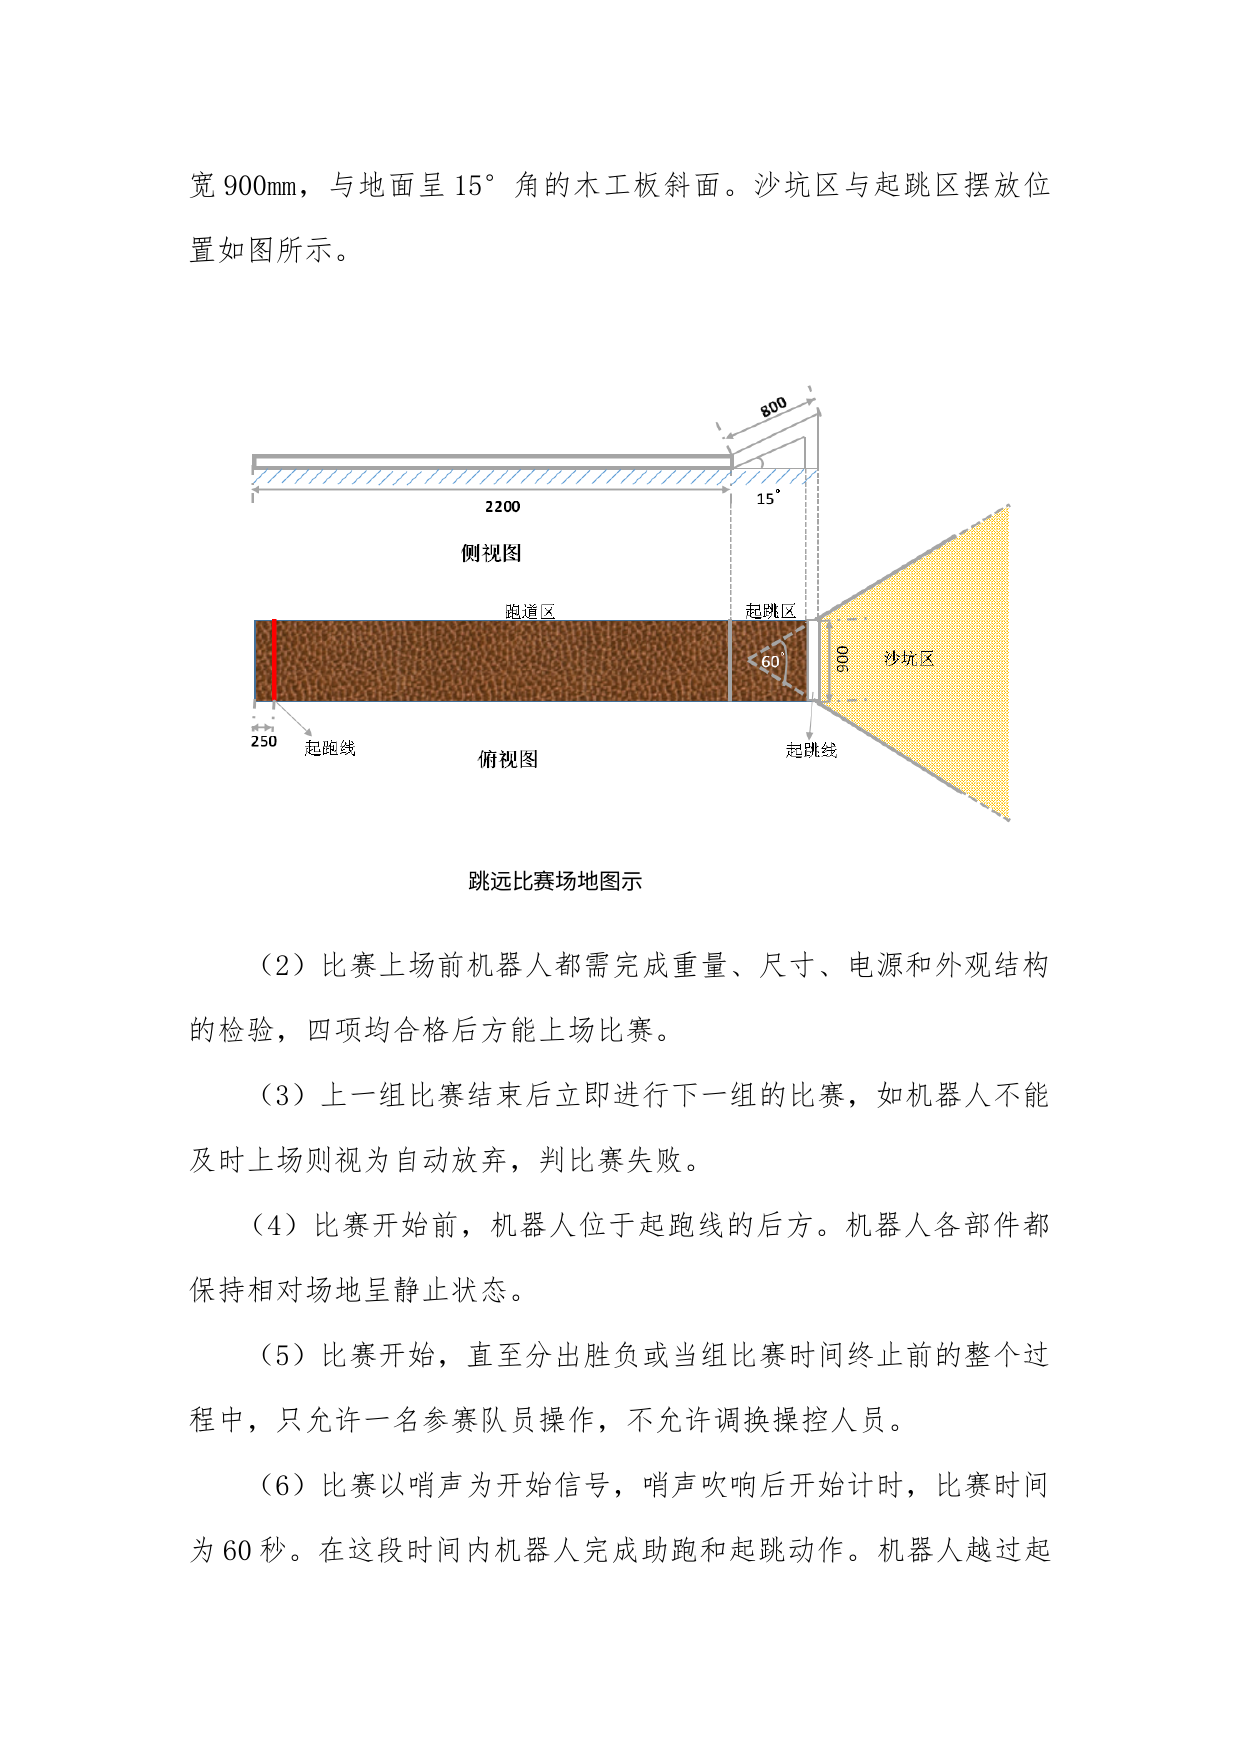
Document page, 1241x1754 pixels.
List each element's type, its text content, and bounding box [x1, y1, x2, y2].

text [187, 1450, 1053, 1580]
text （4）比赛开始前，机器人位于起跑线的后方。机器人各部件都保持相对场地呈静止状态。 [187, 1190, 1053, 1320]
text （3）上一组比赛结束后立即进行下一组的比赛，如机器人不能及时上场则视为自动放弃，判比赛失败。 [187, 1060, 1053, 1190]
picture [187, 347, 1072, 863]
text （5）比赛开始，直至分出胜负或当组比赛时间终止前的整个过程中，只允许一名参赛队员操作，不允许调换操控人员。 [187, 1320, 1053, 1450]
text （2）比赛上场前机器人都需完成重量、尺寸、电源和外观结构的检验，四项均合格后方能上场比赛。 [187, 930, 1053, 1060]
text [187, 150, 1053, 280]
